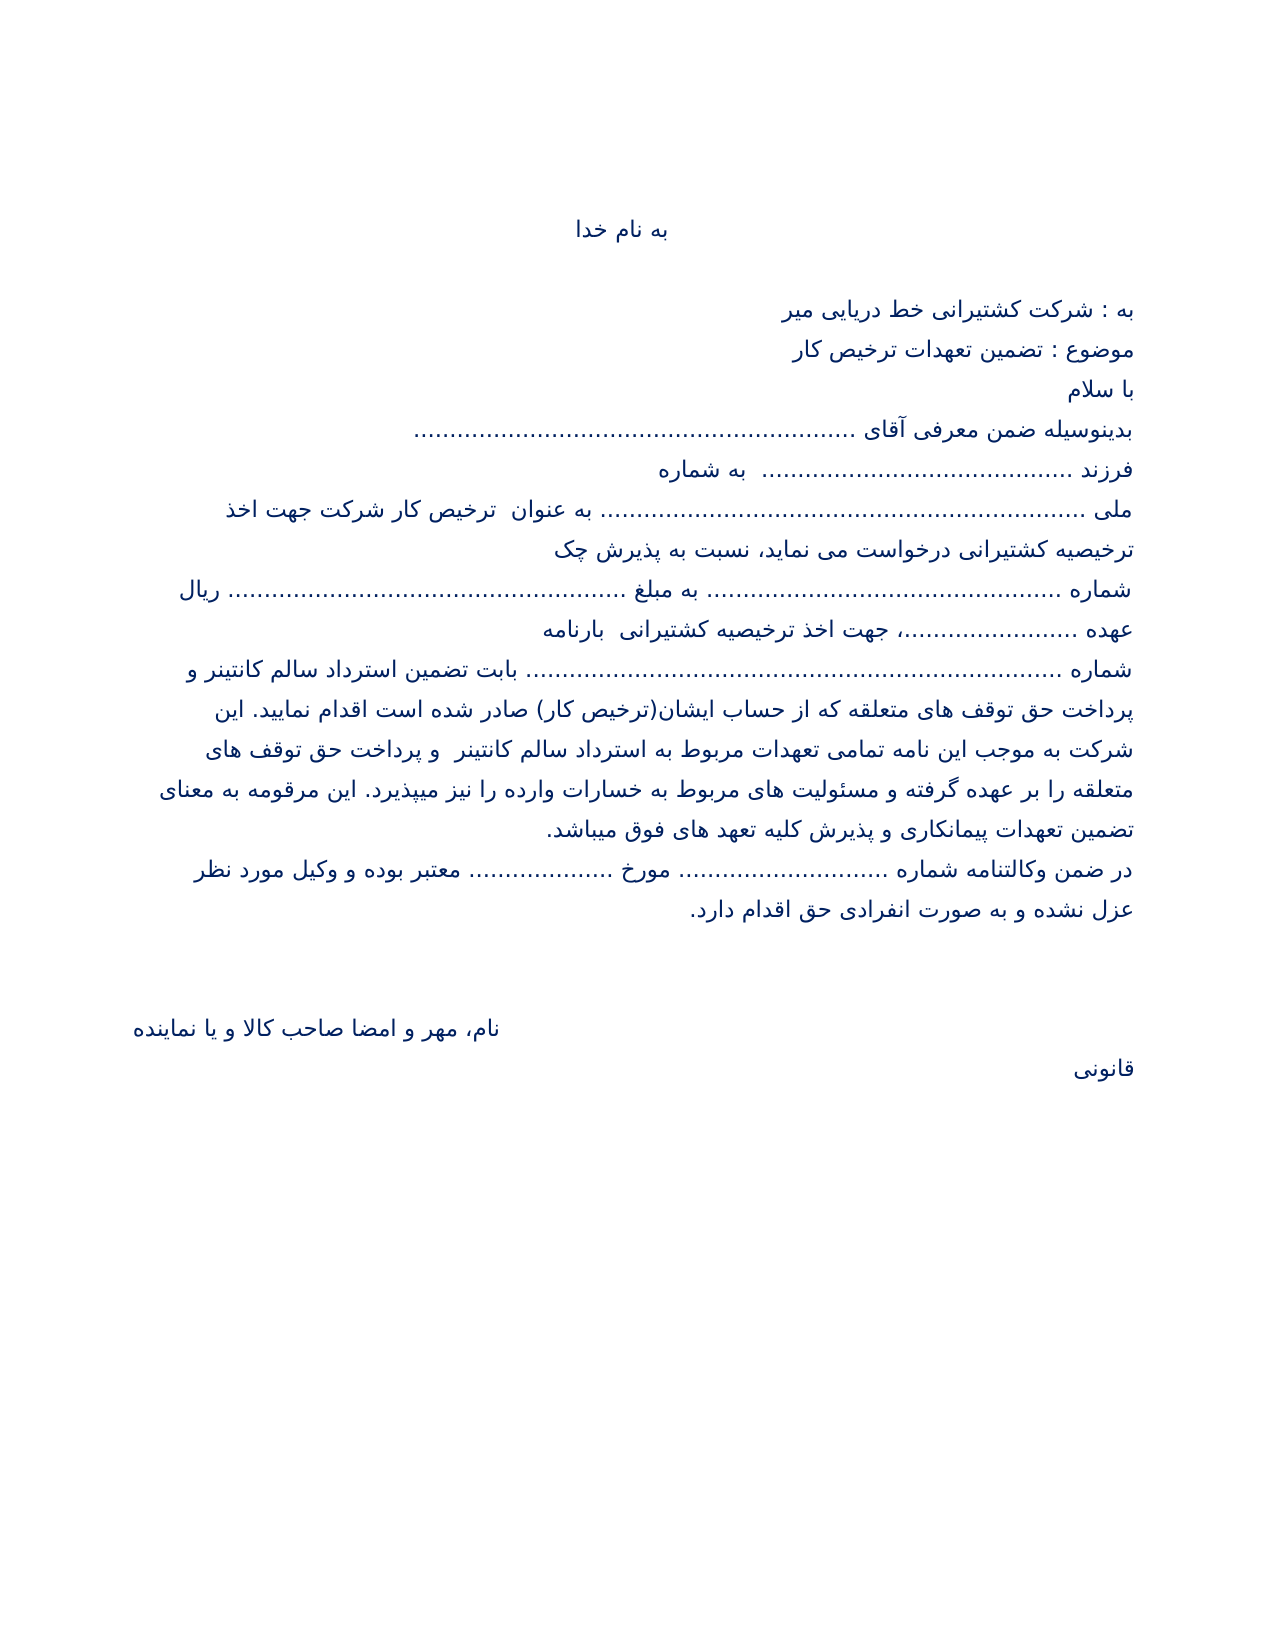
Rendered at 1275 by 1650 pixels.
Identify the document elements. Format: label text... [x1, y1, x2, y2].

table_header به نام خدا به : شرکت کشتیرانی خط دریایی میر موضوع : تضمین تعهدات ترخیص کار با سلام بدینوسیله ضمن معرفی آقای ............................................................. فرزند ........................................... به شماره ملی ................................................................... به عنوان ترخیص کار شرکت جهت اخذ ترخیصیه کشتیرانی درخواست می نماید، نسبت به پذیرش چک شماره ................................................. به مبلغ ....................................................... ريال عهده ........................، جهت اخذ ترخیصیه کشتیرانی بارنامه شماره .......................................................................... بابت تضمین استرداد سالم کانتینر و پرداخت حق توقف های متعلقه که از حساب ایشان(ترخیص کار) صادر شده است اقدام نمایید. این شرکت به موجب این نامه تمامی تعهدات مربوط به استرداد سالم کانتینر و پرداخت حق توقف های متعلقه را بر عهده گرفته و مسئولیت های مربوط به خسارات وارده را نیز میپذیرد. این مرقومه به معنای تضمین تعهدات پیمانکاری و پذیرش کلیه تعهد های فوق میباشد. در ضمن وکالتنامه شماره ............................. مورخ .................... معتبر بوده و وکیل مورد نظر عزل نشده و به صورت انفرادی حق اقدام دارد. نام، مهر و امضا صاحب کالا و یا نماینده قانونی [145, 216, 1146, 1095]
